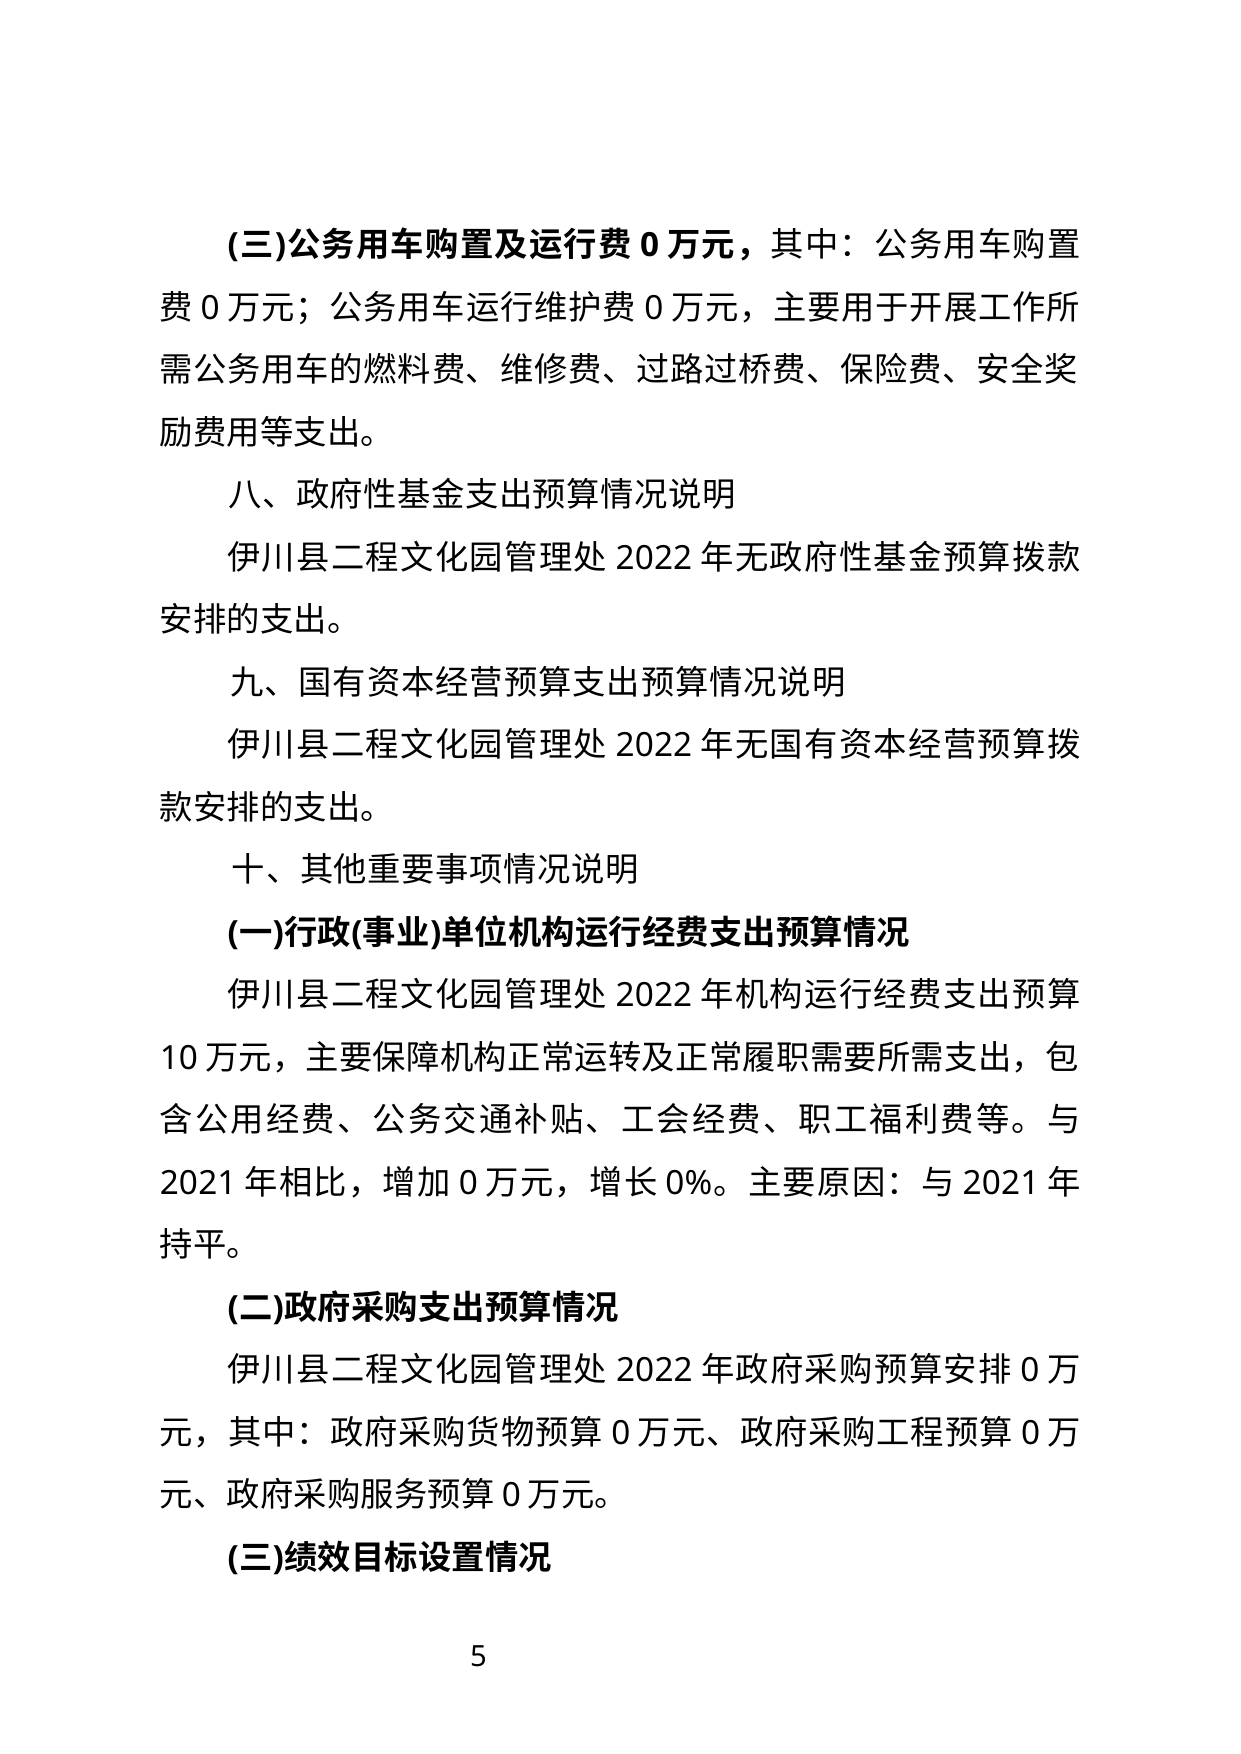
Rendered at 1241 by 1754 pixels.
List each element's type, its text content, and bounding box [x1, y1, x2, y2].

text 伊川县二程文化园管理处2022年无国有资本经营预算拨款安排的支出。 [159, 707, 1081, 832]
text 伊川县二程文化园管理处2022年机构运行经费支出预算10万元，主要保障机构正常运转及正常履职需要所需支出，包含公用经费、公务交通补贴、工会经费、职工福利费等。与2021年相比，增加0万元，增长0%。主要原因：与2021年持平。 [159, 957, 1081, 1269]
text 伊川县二程文化园管理处2022年政府采购预算安排0万元，其中：政府采购货物预算0万元、政府采购工程预算0万元、政府采购服务预算0万元。 [159, 1332, 1081, 1519]
text 八、政府性基金支出预算情况说明 [159, 457, 1081, 519]
text (一)行政(事业)单位机构运行经费支出预算情况 [159, 894, 1081, 957]
text 十、其他重要事项情况说明 [159, 832, 1081, 894]
text 九、国有资本经营预算支出预算情况说明 [159, 644, 1081, 707]
text 伊川县二程文化园管理处2022年无政府性基金预算拨款安排的支出。 [159, 519, 1081, 644]
text (三)绩效目标设置情况 [159, 1519, 1081, 1582]
text (三)公务用车购置及运行费0万元，其中：公务用车购置费0万元；公务用车运行维护费0万元，主要用于开展工作所需公务用车的燃料费、维修费、过路过桥费、保险费、安全奖励费用等支出。 [159, 207, 1081, 457]
text (二)政府采购支出预算情况 [159, 1269, 1081, 1332]
